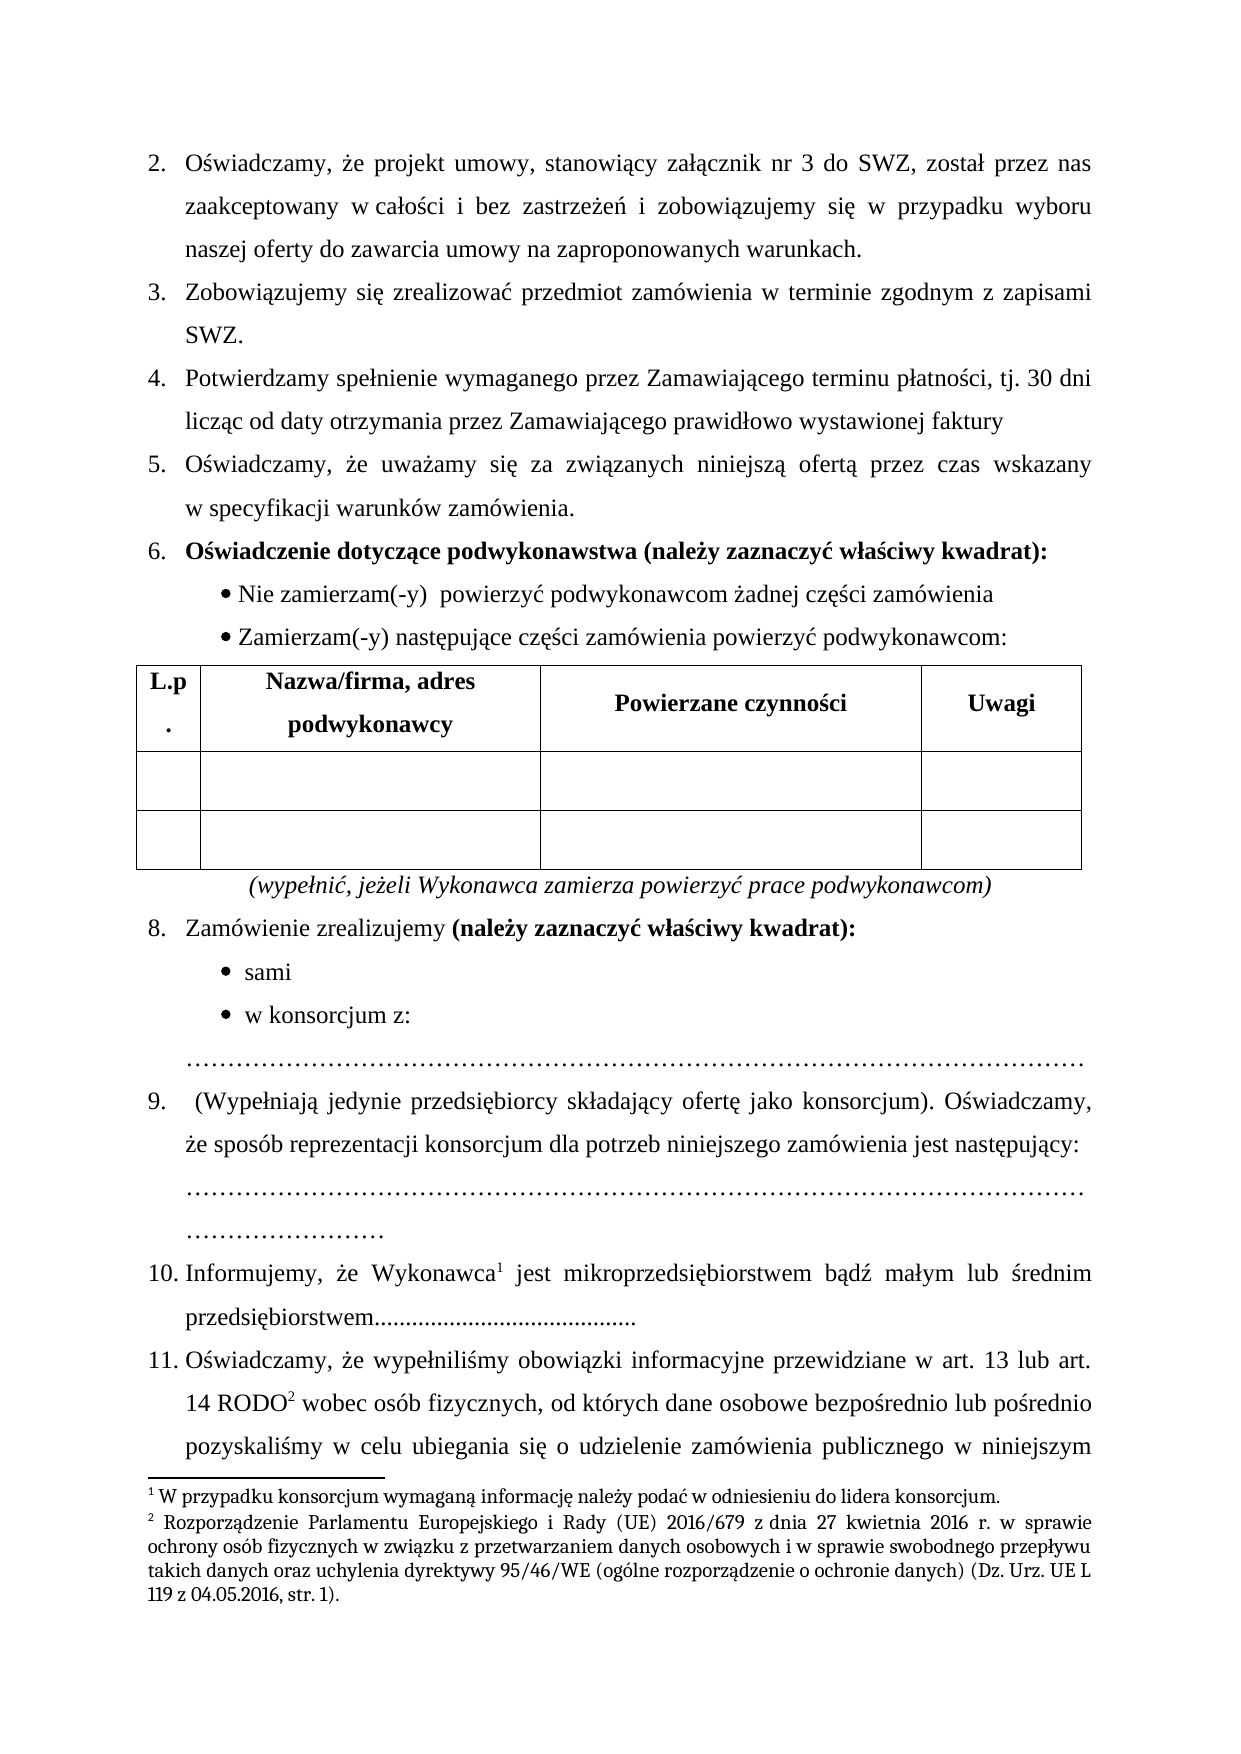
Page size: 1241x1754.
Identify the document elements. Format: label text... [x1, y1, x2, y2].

table_cell [922, 811, 1081, 869]
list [148, 1345, 1093, 1460]
table_header L.p. [137, 666, 200, 751]
text (wypełnić, jeżeli Wykonawca zamierza powierzyć prace podwykonawcom) [148, 870, 1093, 899]
table_cell [541, 811, 921, 869]
list Oświadczamy, że projekt umowy, stanowiący załącznik nr 3 do SWZ, został przez nas zaakceptowany w całości i bez zastrzeżeń i zobowiązujemy się w przypadku wyboru naszej oferty do zawarcia umowy na zaproponowanych warunkach. [148, 148, 1093, 263]
list (Wypełniają jedynie przedsiębiorcy składający ofertę jako konsorcjum). Oświadczamy, że sposób reprezentacji konsorcjum dla potrzeb niniejszego zamówienia jest następujący: [148, 1086, 1093, 1158]
text Nie zamierzam(-y) powierzyć podwykonawcom żadnej części zamówienia [221, 579, 1093, 608]
text w konsorcjum z: [221, 1000, 1093, 1028]
list Zobowiązujemy się zrealizować przedmiot zamówienia w terminie zgodnym z zapisami SWZ. [148, 277, 1093, 349]
text ……………………………………………………………………………………………… [185, 1043, 1093, 1072]
list Potwierdzamy spełnienie wymaganego przez Zamawiającego terminu płatności, tj. 30 dni licząc od daty otrzymania przez Zamawiającego prawidłowo wystawionej faktury [148, 363, 1093, 435]
list Zamówienie zrealizujemy (należy zaznaczyć właściwy kwadrat): [148, 913, 1093, 942]
table_cell [201, 752, 540, 810]
table_cell [541, 752, 921, 810]
text Zamierzam(-y) następujące części zamówienia powierzyć podwykonawcom: [221, 622, 1093, 651]
text …………………………………………………………………………………………………………………… [185, 1172, 1093, 1244]
table_header Powierzane czynności [541, 666, 921, 751]
list Oświadczamy, że uważamy się za związanych niniejszą ofertą przez czas wskazany w specyfikacji warunków zamówienia. [148, 449, 1093, 521]
table_cell [137, 752, 200, 810]
list Informujemy, że Wykonawca jest mikroprzedsiębiorstwem bądź małym lub średnim przedsiębiorstwem.......................................... [148, 1258, 1093, 1330]
text sami [221, 957, 1093, 985]
table_cell [137, 811, 200, 869]
table_cell [922, 752, 1081, 810]
table_cell [201, 811, 540, 869]
list Oświadczenie dotyczące podwykonawstwa (należy zaznaczyć właściwy kwadrat): [148, 536, 1093, 564]
table_header Nazwa/firma, adres podwykonawcy [201, 666, 540, 751]
table_header Uwagi [922, 666, 1081, 751]
